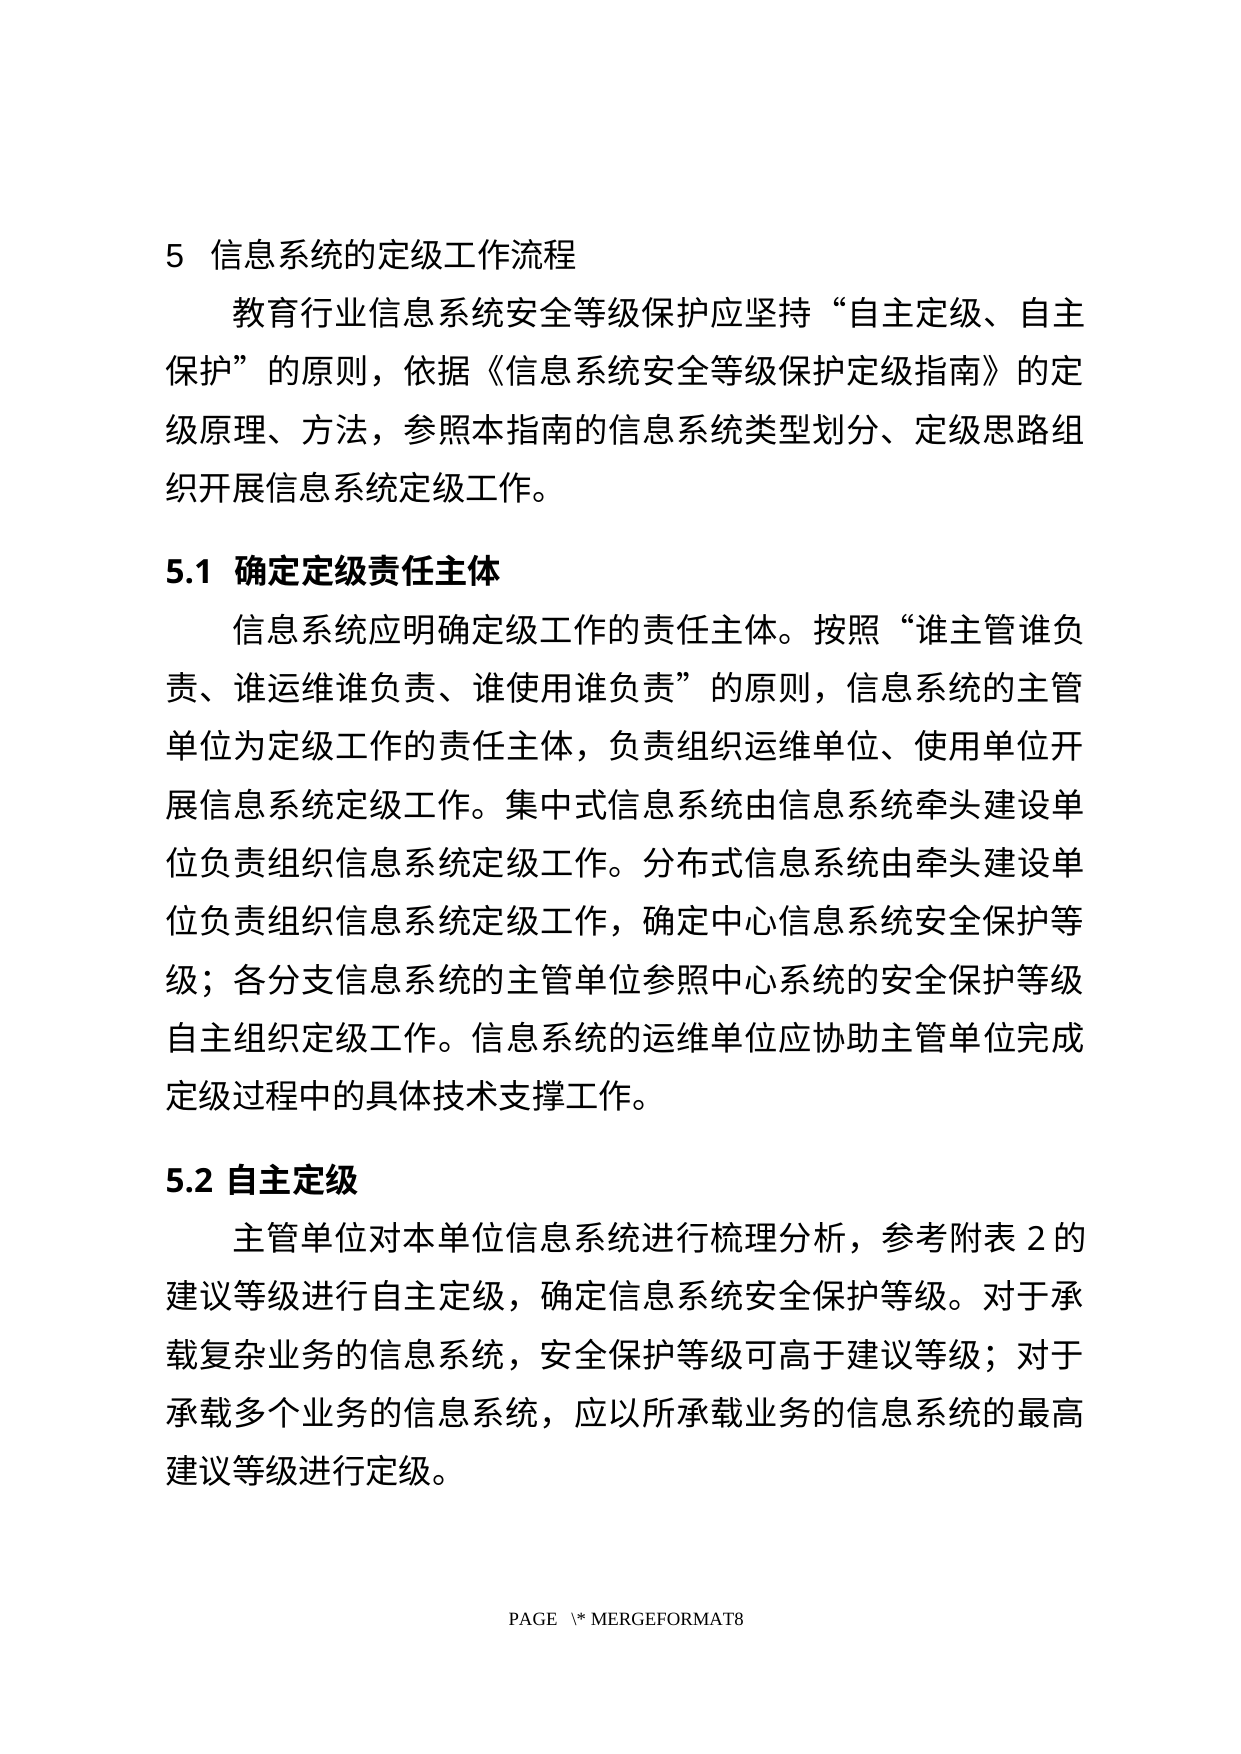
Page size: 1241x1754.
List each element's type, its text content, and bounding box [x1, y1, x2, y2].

subtitle 信息系统的定级工作流程 [165, 218, 1087, 277]
text 信息系统应明确定级工作的责任主体。按照“谁主管谁负责、谁运维谁负责、谁使用谁负责”的原则，信息系统的主管单位为定级工作的责任主体，负责组织运维单位、使用单位开展信息系统定级工作。集中式信息系统由信息系统牵头建设单位负责组织信息系统定级工作。分布式信息系统由牵头建设单位负责组织信息系统定级工作，确定中心信息系统安全保护等级；各分支信息系统的主管单位参照中心系统的安全保护等级自主组织定级工作。信息系统的运维单位应协助主管单位完成定级过程中的具体技术支撑工作。 [165, 593, 1087, 1118]
subtitle 确定定级责任主体 [165, 535, 1087, 593]
subtitle 自主定级 [165, 1143, 1087, 1202]
text 教育行业信息系统安全等级保护应坚持“自主定级、自主保护”的原则，依据《信息系统安全等级保护定级指南》的定级原理、方法，参照本指南的信息系统类型划分、定级思路组织开展信息系统定级工作。 [165, 277, 1087, 510]
text 主管单位对本单位信息系统进行梳理分析，参考附表2的建议等级进行自主定级，确定信息系统安全保护等级。对于承载复杂业务的信息系统，安全保护等级可高于建议等级；对于承载多个业务的信息系统，应以所承载业务的信息系统的最高建议等级进行定级。 [165, 1202, 1087, 1493]
